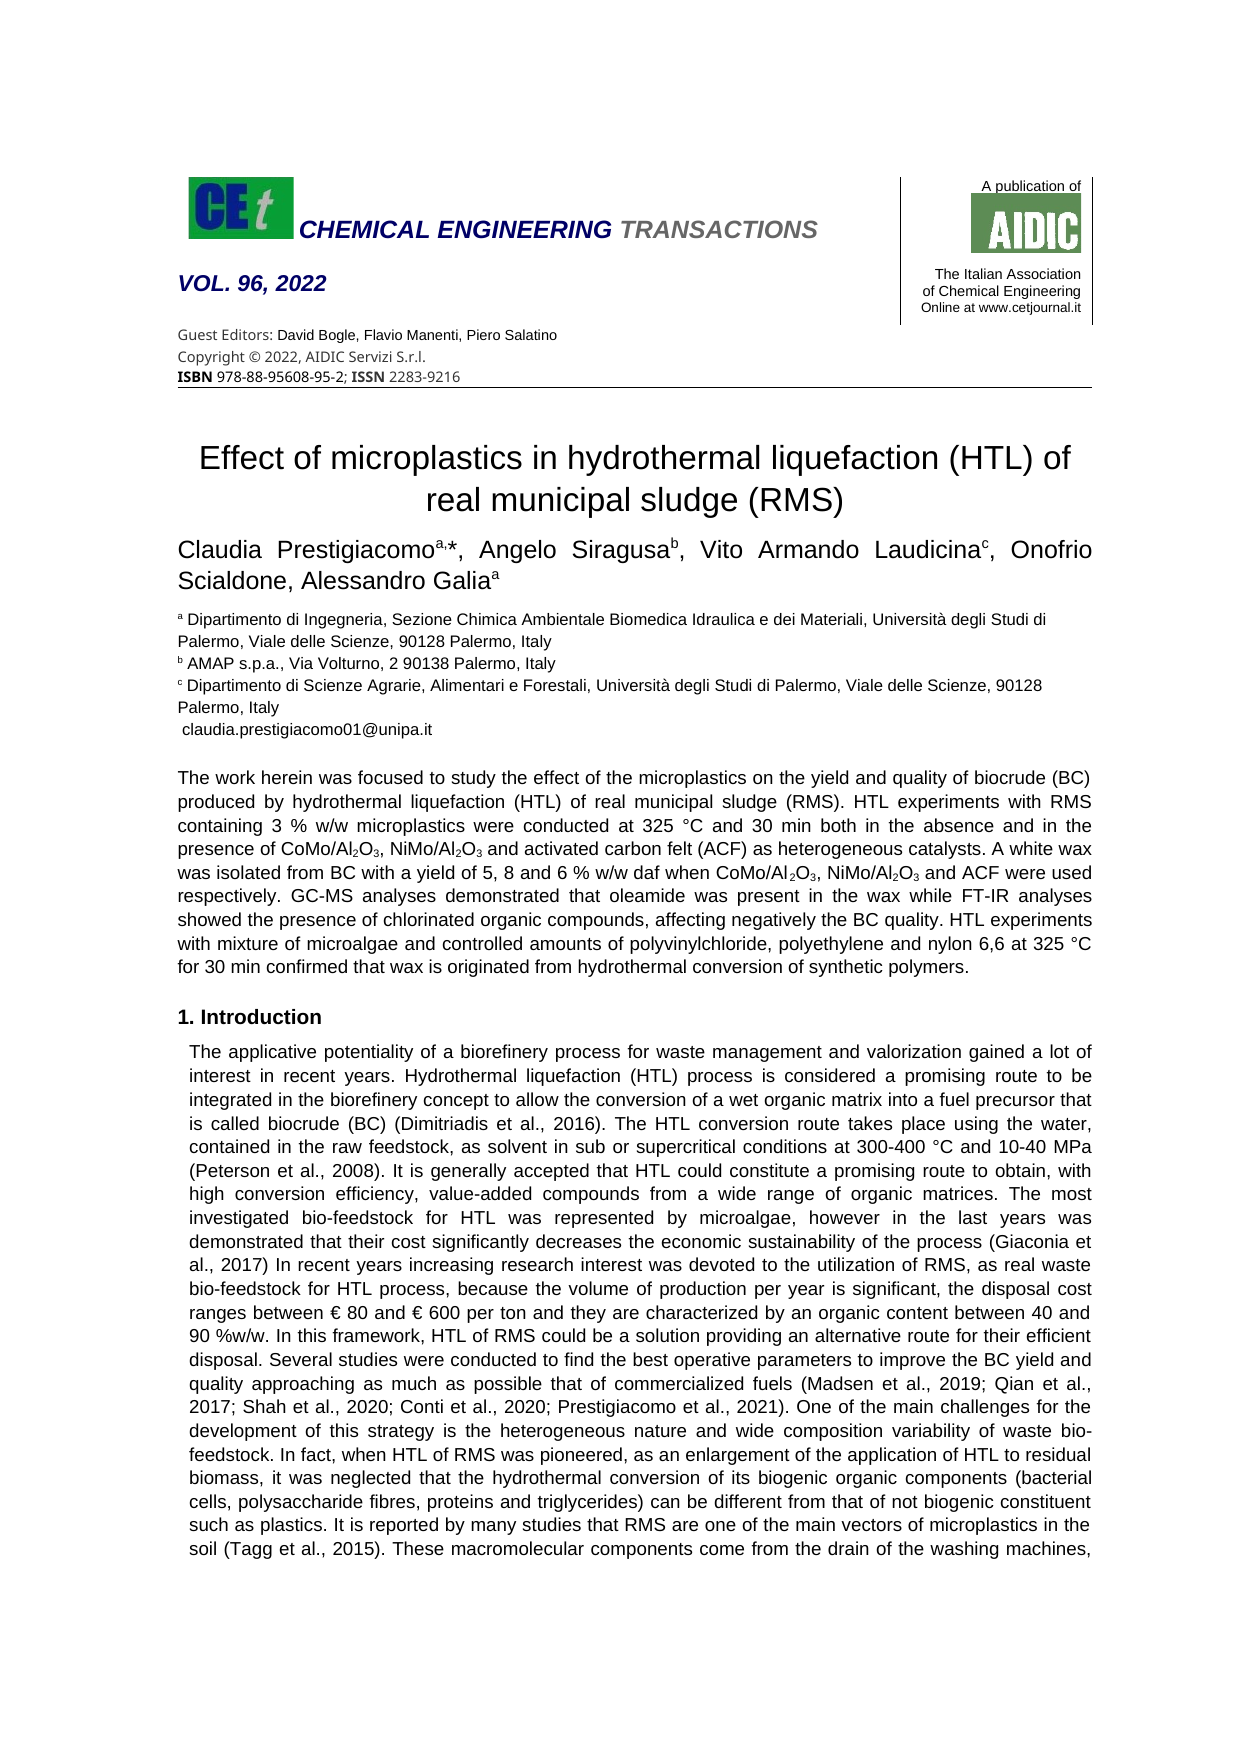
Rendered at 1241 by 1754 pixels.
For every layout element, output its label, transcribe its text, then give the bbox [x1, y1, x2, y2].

text claudia.prestigiacomo01@unipa.it [177, 720, 1092, 739]
text b AMAP s.p.a., Via Volturno, 2 90138 Palermo, Italy [177, 654, 1092, 673]
table_header CHEMICAL ENGINEERING TRANSACTIONS VOL. 96, 2022 [178, 177, 900, 325]
table_cell Guest Editors: David Bogle, Flavio Manenti, Piero Salatino Copyright © 2022, AIDIC Servizi S.r.l. ISBN 978-88-95608-95-2; ISSN 2283-9216 [178, 325, 1092, 387]
table_cell The Italian Association of Chemical Engineering Online at www.cetjournal.it [901, 266, 1092, 325]
text Claudia Prestigiacomoa,*, Angelo Siragusab, Vito Armando Laudicinac, Onofrio Scialdone, Alessandro Galiaa [177, 534, 1092, 595]
subtitle Introduction [177, 1005, 1092, 1029]
picture [188, 177, 294, 239]
picture [971, 193, 1082, 253]
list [189, 1041, 1092, 1559]
text c Dipartimento di Scienze Agrarie, Alimentari e Forestali, Università degli Studi di Palermo, Viale delle Scienze, 90128 Palermo, Italy [177, 676, 1092, 717]
title Effect of microplastics in hydrothermal liquefaction (HTL) of real municipal sludge (RMS) [177, 438, 1092, 518]
text a Dipartimento di Ingegneria, Sezione Chimica Ambientale Biomedica Idraulica e dei Materiali, Università degli Studi di Palermo, Viale delle Scienze, 90128 Palermo, Italy [177, 610, 1092, 651]
table_header A publication of [901, 177, 1092, 266]
text The work herein was focused to study the effect of the microplastics on the yield and quality of biocrude (BC) produced by hydrothermal liquefaction (HTL) of real municipal sludge (RMS). HTL experiments with RMS containing 3 % w/w microplastics were conducted at 325 °C and 30 min both in the absence and in the presence of CoMo/Al2O3, NiMo/Al2O3 and activated carbon felt (ACF) as heterogeneous catalysts. A white wax was isolated from BC with a yield of 5, 8 and 6 % w/w daf when CoMo/Al2O3, NiMo/Al2O3 and ACF were used respectively. GC-MS analyses demonstrated that oleamide was present in the wax while FT-IR analyses showed the presence of chlorinated organic compounds, affecting negatively the BC quality. HTL experiments with mixture of microalgae and controlled amounts of polyvinylchloride, polyethylene and nylon 6,6 at 325 °C for 30 min confirmed that wax is originated from hydrothermal conversion of synthetic polymers. [177, 767, 1092, 978]
